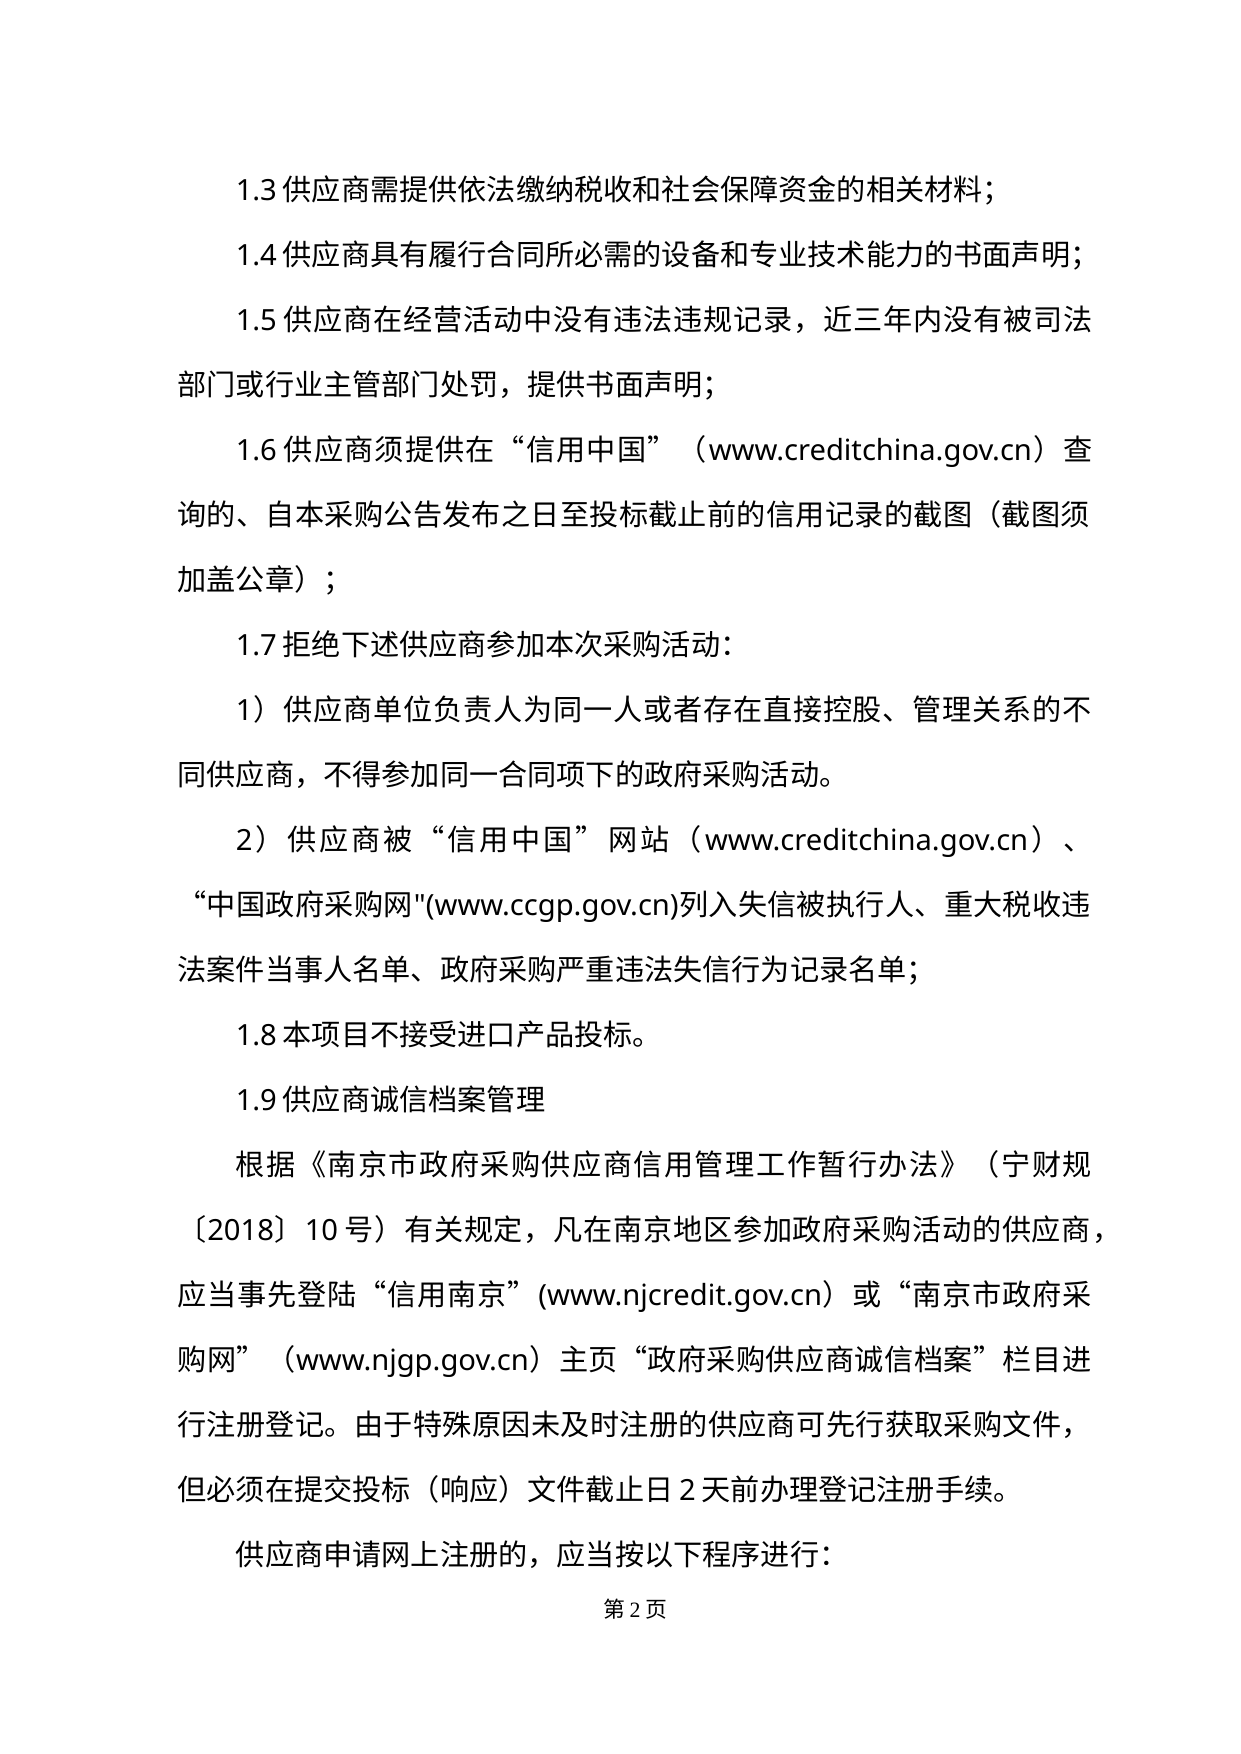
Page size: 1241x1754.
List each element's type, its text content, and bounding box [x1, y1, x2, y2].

text 1）供应商单位负责人为同一人或者存在直接控股、管理关系的不同供应商，不得参加同一合同项下的政府采购活动。 [177, 675, 1092, 805]
text 1.7拒绝下述供应商参加本次采购活动： [177, 610, 1092, 675]
text 1.8本项目不接受进口产品投标。 [177, 1000, 1092, 1065]
text 1.5供应商在经营活动中没有违法违规记录，近三年内没有被司法部门或行业主管部门处罚，提供书面声明； [177, 285, 1092, 415]
text 2）供应商被“信用中国”网站（www.creditchina.gov.cn）、“中国政府采购网"(www.ccgp.gov.cn)列入失信被执行人、重大税收违法案件当事人名单、政府采购严重违法失信行为记录名单； [177, 805, 1092, 1000]
text 1.9供应商诚信档案管理 [177, 1065, 1092, 1130]
text 1.3供应商需提供依法缴纳税收和社会保障资金的相关材料； [177, 155, 1092, 220]
text 根据《南京市政府采购供应商信用管理工作暂行办法》（宁财规〔2018〕10号）有关规定，凡在南京地区参加政府采购活动的供应商，应当事先登陆“信用南京”(www.njcredit.gov.cn）或“南京市政府采购网”（www.njgp.gov.cn）主页“政府采购供应商诚信档案”栏目进行注册登记。由于特殊原因未及时注册的供应商可先行获取采购文件，但必须在提交投标（响应）文件截止日2天前办理登记注册手续。 [177, 1130, 1092, 1520]
text 1.4供应商具有履行合同所必需的设备和专业技术能力的书面声明； [177, 220, 1092, 285]
text 1.6供应商须提供在“信用中国”（www.creditchina.gov.cn）查询的、自本采购公告发布之日至投标截止前的信用记录的截图（截图须加盖公章）； [177, 415, 1092, 610]
text 供应商申请网上注册的，应当按以下程序进行： [177, 1520, 1092, 1585]
